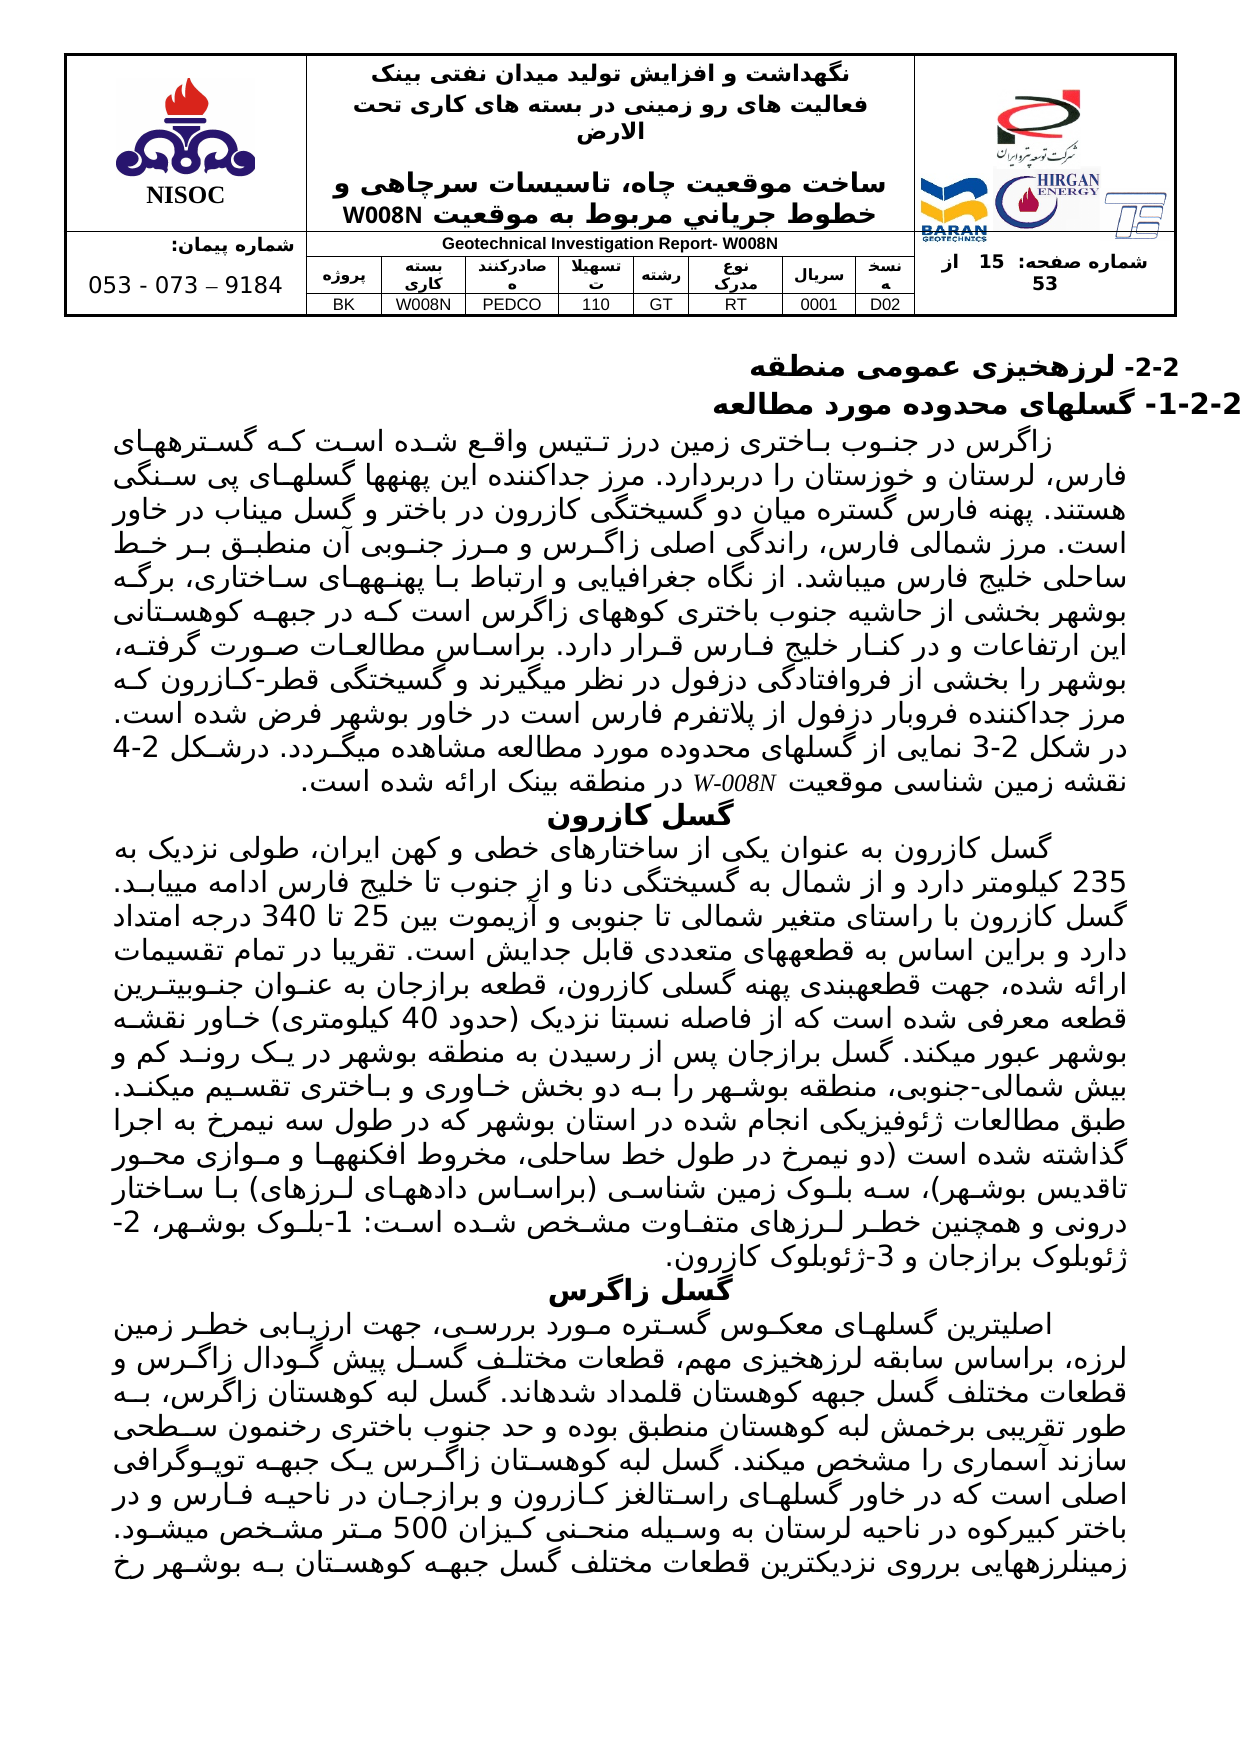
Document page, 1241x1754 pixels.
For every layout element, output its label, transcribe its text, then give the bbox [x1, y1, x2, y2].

picture [916, 173, 990, 231]
text گسل کازرون به عنوان یکی از ساختارهای خطی و کهن ایران، طولی نزدیک به 235 کیلومتر دارد و از شمال به گسیختگی دنا و از جنوب تا خلیج فارس ادامه مییابد. گسل کازرون با راستای متغیر شمالی تا جنوبی و آزیموت بین 25 تا 340 درجه امتداد دارد و براین اساس به قطعههای متعددی قابل جدایش است. تقریبا در تمام تقسیمات ارائه شده، جهت قطعهبندی پهنه گسلی کازرون، قطعه برازجان به عنوان جنوبیترین قطعه معرفی شده است که از فاصله نسبتا نزدیک (حدود 40 کیلومتری) خاور نقشه بوشهر عبور میکند. گسل برازجان پس از رسیدن به منطقه بوشهر در یک روند کم و بیش شمالی-جنوبی، منطقه بوشهر را به دو بخش خاوری و باختری تقسیم میکند. طبق مطالعات ژئوفیزیکی انجام شده در استان بوشهر که در طول سه نیمرخ به اجرا گذاشته شده است (دو نیمرخ در طول خط ساحلی، مخروط افکنهها و موازی محور تاقدیس بوشهر)، سه بلوک زمین شناسی (براساس دادههای لرزهای) با ساختار درونی و همچنین خطر لرزهای متفاوت مشخص شده است: 1-بلوک بوشهر، 2-ژئوبلوک برازجان و 3-ژئوبلوک کازرون. [112, 832, 1128, 1273]
subtitle گسلهای محدوده مورد مطالعه [103, 388, 1135, 422]
picture [116, 78, 255, 180]
text گسل کازرون [112, 798, 1128, 832]
picture [993, 89, 1102, 231]
text گسل زاگرس [112, 1273, 1128, 1307]
picture [916, 232, 990, 246]
text زاگرس در جنوب باختری زمین درز تتیس واقع شده است که گسترههای فارس، لرستان و خوزستان را دربردارد. مرز جداکننده این پهنهها گسلهای پی سنگی هستند. پهنه فارس گستره میان دو گسیختگی کازرون در باختر و گسل میناب در خاور است. مرز شمالی فارس، راندگی اصلی زاگرس و مرز جنوبی آن منطبق بر خط ساحلی خلیج فارس میباشد. از نگاه جغرافیایی و ارتباط با پهنههای ساختاری، برگه بوشهر بخشی از حاشیه جنوب باختری کوههای زاگرس است که در جبهه کوهستانی این ارتفاعات و در کنار خلیج فارس قرار دارد. براساس مطالعات صورت گرفته، بوشهر را بخشی از فروافتادگی دزفول در نظر میگیرند و گسیختگی قطر-کازرون که مرز جداکننده فروبار دزفول از پلاتفرم فارس است در خاور بوشهر فرض شده است. در شکل 2-3 نمایی از گسلهای محدوده مورد مطالعه مشاهده میگردد. درشکل 2-4 نقشه زمین شناسی موقعیت W-008N در منطقه بینک ارائه شده است. [112, 424, 1128, 798]
subtitle لرزهخیزی عمومی منطقه [103, 349, 1128, 383]
